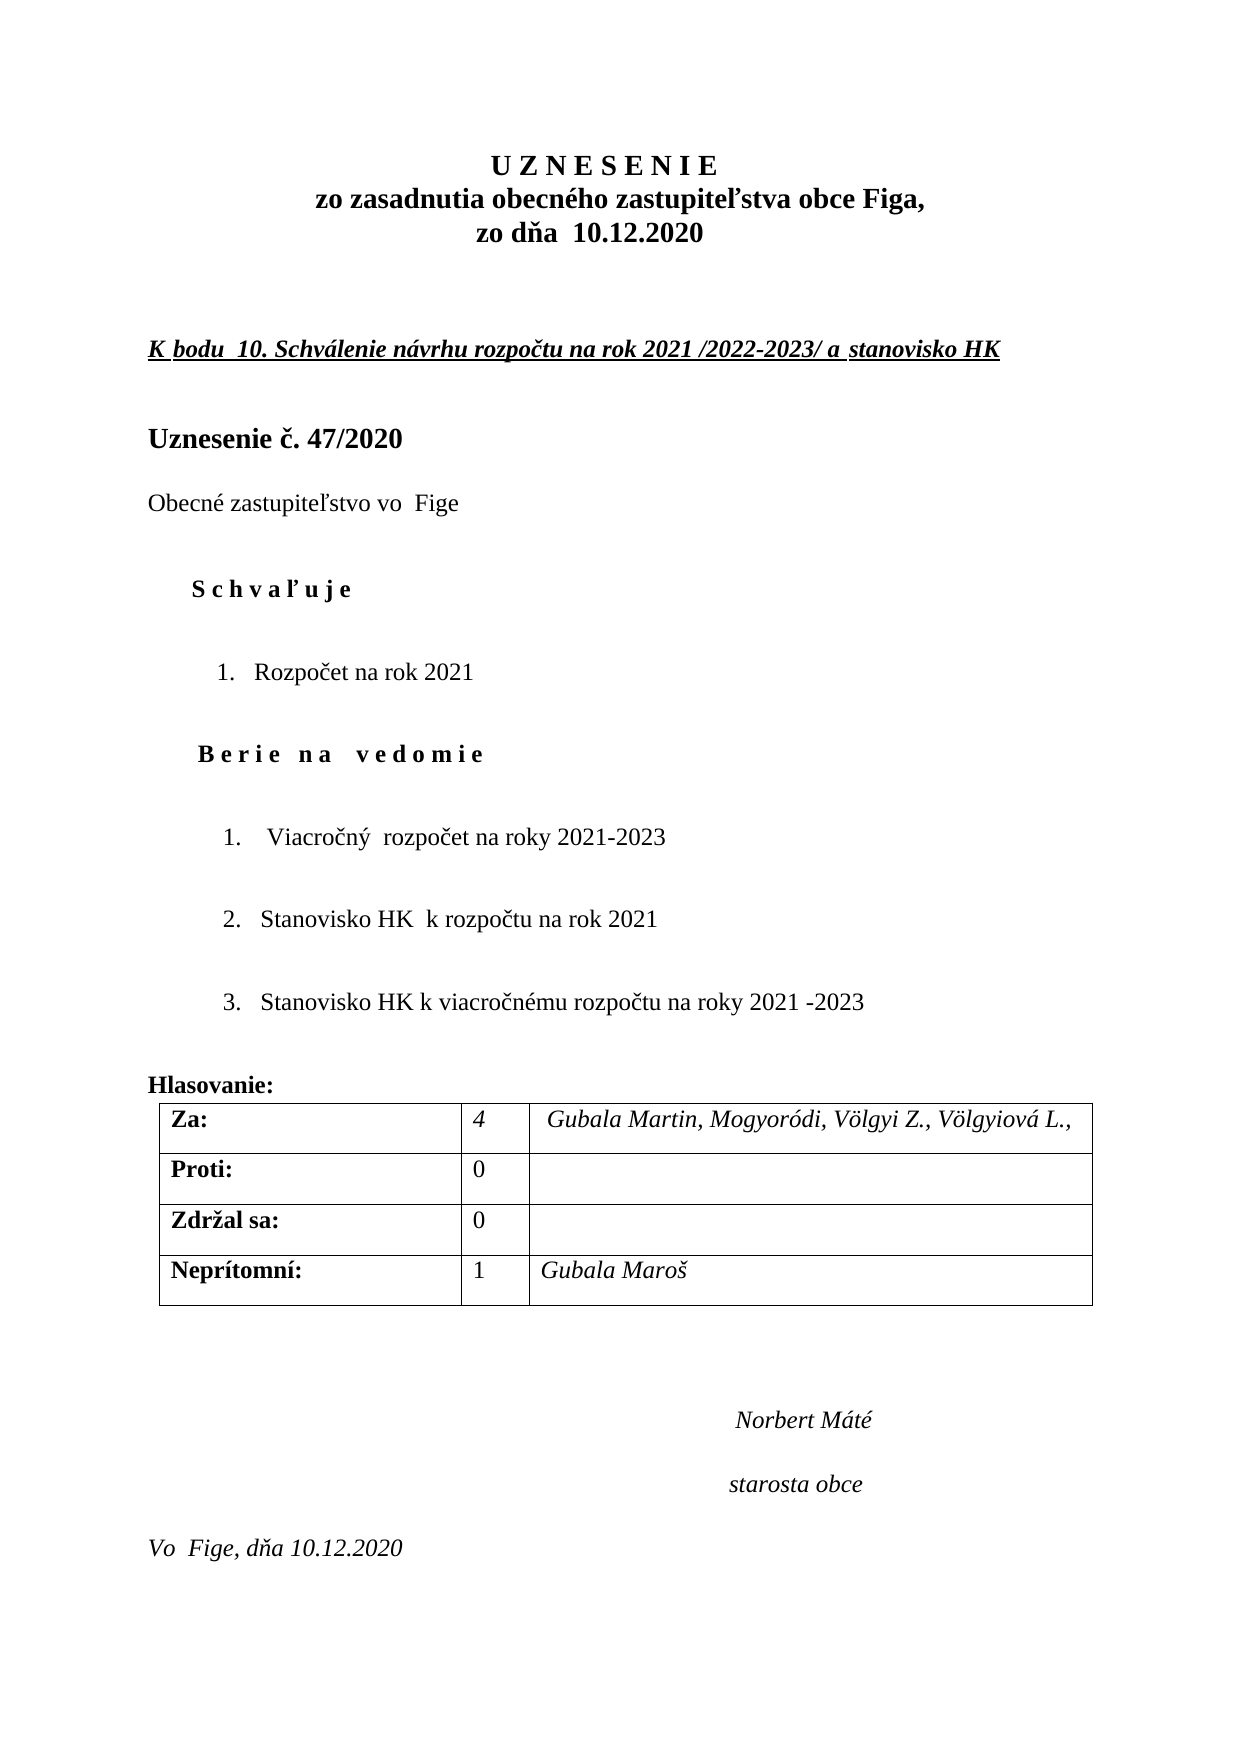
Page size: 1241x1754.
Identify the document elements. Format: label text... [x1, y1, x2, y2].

text K bodu 10. Schválenie návrhu rozpočtu na rok 2021 /2022-2023/ a stanovisko HK [148, 334, 1093, 363]
table_header Gubala Martin, Mogyoródi, Völgyi Z., Völgyiová L., [530, 1104, 1092, 1153]
table_cell 0 [462, 1205, 529, 1254]
text zo dňa 10.12.2020 [148, 215, 1093, 248]
list Stanovisko HK k viacročnému rozpočtu na roky 2021 -2023 [223, 987, 1093, 1016]
text zo zasadnutia obecného zastupiteľstva obce Figa, [148, 181, 1093, 215]
text Vo Fige, dňa 10.12.2020 [148, 1533, 1093, 1562]
list Stanovisko HK k rozpočtu na rok 2021 [223, 904, 1093, 933]
table_cell Zdržal sa: [160, 1205, 461, 1254]
text U Z N E S E N I E [148, 148, 1093, 181]
table_cell 0 [462, 1154, 529, 1204]
table_cell [530, 1154, 1092, 1204]
text Obecné zastupiteľstvo vo Fige [148, 488, 1093, 517]
table_cell Proti: [160, 1154, 461, 1204]
list Rozpočet na rok 2021 [216, 657, 1093, 685]
text Norbert Máté [148, 1405, 1093, 1434]
table_header Za: [160, 1104, 461, 1153]
text S c h v a ľ u j e [185, 574, 1093, 603]
text B e r i e n a v e d o m i e [185, 739, 1093, 768]
text starosta obce [148, 1469, 1093, 1498]
table_cell Gubala Maroš [530, 1256, 1092, 1305]
table_cell 1 [462, 1256, 529, 1305]
table_cell Neprítomní: [160, 1256, 461, 1305]
list Viacročný rozpočet na roky 2021-2023 [223, 822, 1093, 851]
table_cell [530, 1205, 1092, 1254]
text Hlasovanie: [148, 1070, 1093, 1098]
table_header 4 [462, 1104, 529, 1153]
text Uznesenie č. 47/2020 [148, 421, 1093, 454]
